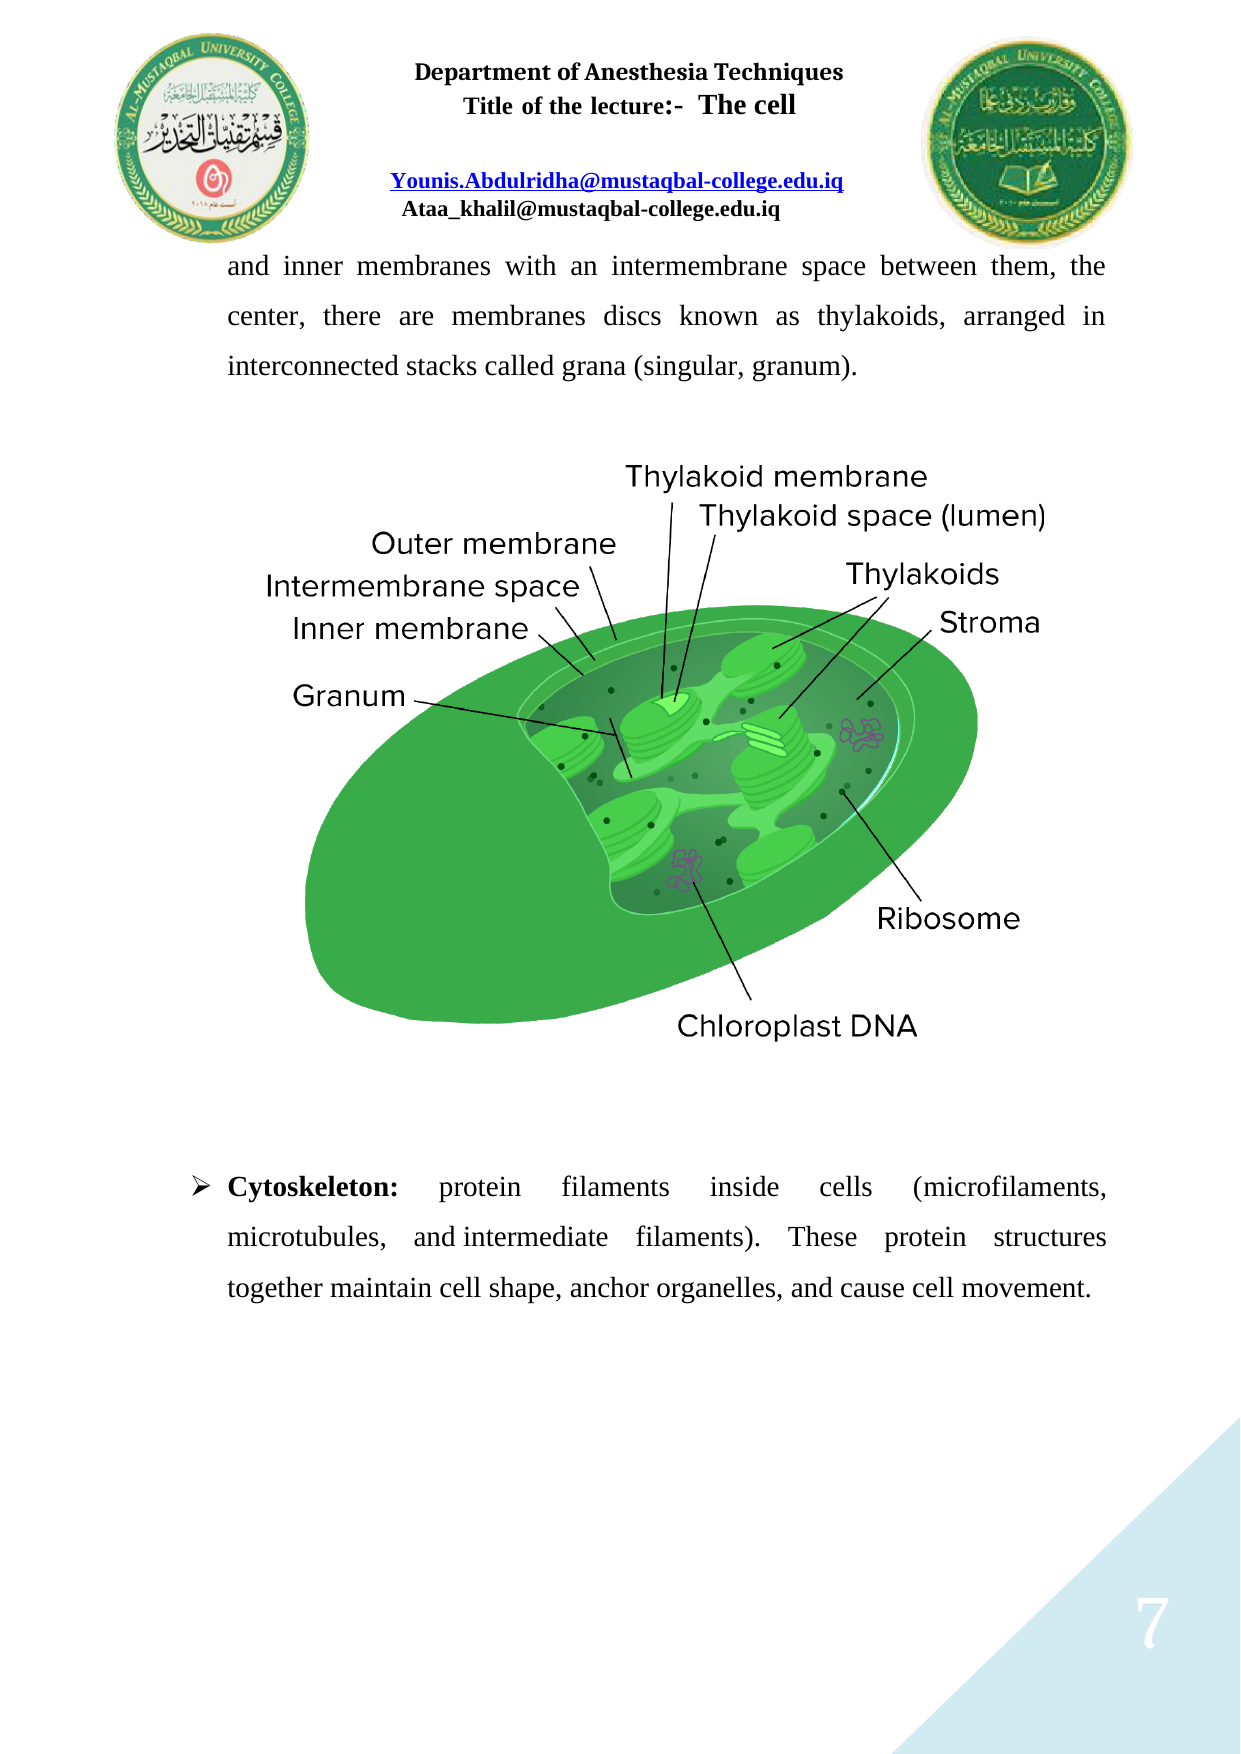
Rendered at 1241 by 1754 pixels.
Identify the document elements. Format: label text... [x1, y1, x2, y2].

list Cytoskeleton: protein filaments inside cells (microfilaments, microtubules, and intermediate filaments). These protein structures together maintain cell shape, anchor organelles, and cause cell movement. [189, 1169, 1107, 1303]
picture [265, 459, 1043, 1041]
picture [114, 33, 309, 244]
picture [920, 35, 1133, 249]
